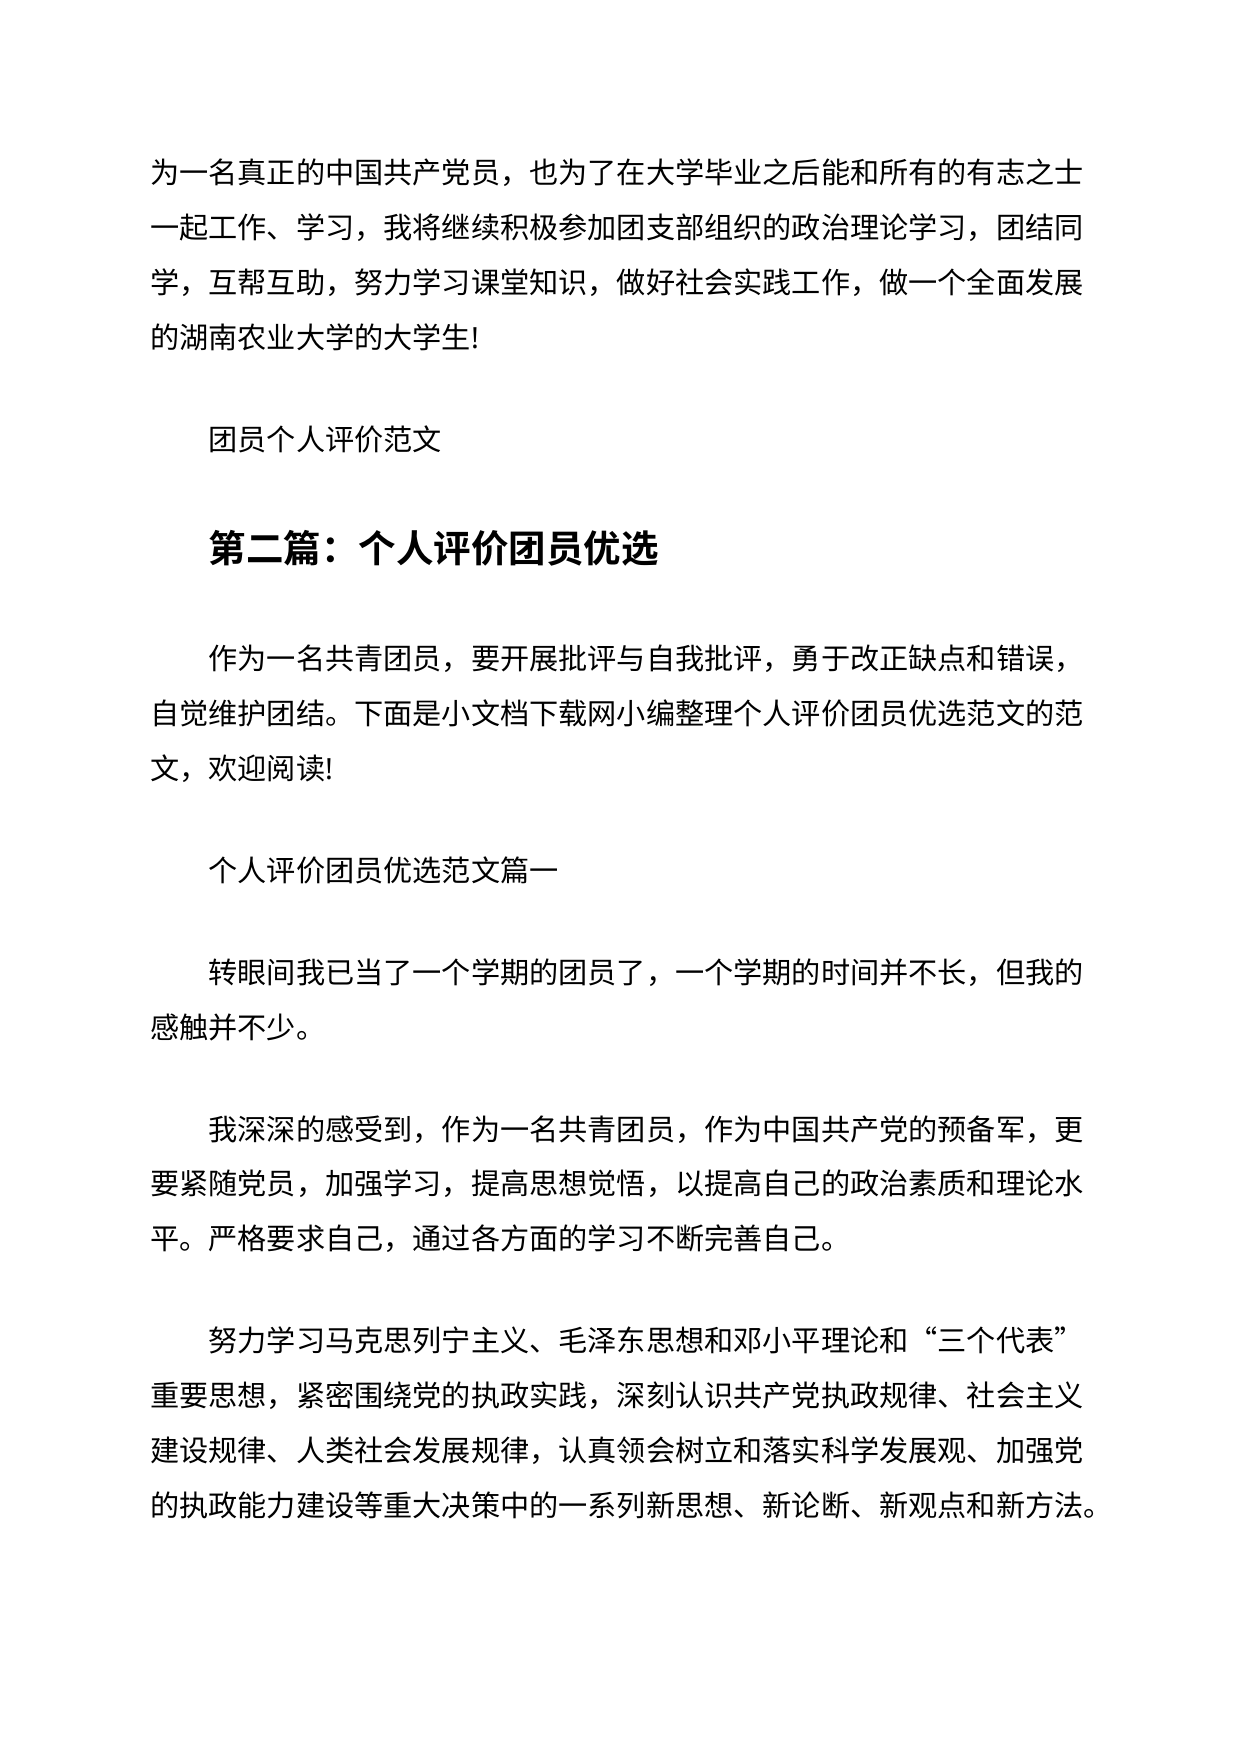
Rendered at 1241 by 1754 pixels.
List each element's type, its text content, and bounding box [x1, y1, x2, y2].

text 作为一名共青团员，要开展批评与自我批评，勇于改正缺点和错误，自觉维护团结。下面是小文档下载网小编整理个人评价团员优选范文的范文，欢迎阅读! [150, 636, 1090, 788]
text 转眼间我已当了一个学期的团员了，一个学期的时间并不长，但我的感触并不少。 [150, 949, 1090, 1047]
text 努力学习马克思列宁主义、毛泽东思想和邓小平理论和“三个代表”重要思想，紧密围绕党的执政实践，深刻认识共产党执政规律、社会主义建设规律、人类社会发展规律，认真领会树立和落实科学发展观、加强党的执政能力建设等重大决策中的一系列新思想、新论断、新观点和新方法。 [150, 1318, 1090, 1524]
text 我深深的感受到，作为一名共青团员，作为中国共产党的预备军，更要紧随党员，加强学习，提高思想觉悟，以提高自己的政治素质和理论水平。严格要求自己，通过各方面的学习不断完善自己。 [150, 1106, 1090, 1258]
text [150, 150, 1090, 357]
text 个人评价团员优选范文篇一 [150, 848, 1090, 890]
text 第二篇：个人评价团员优选 [150, 518, 1090, 573]
text 团员个人评价范文 [150, 417, 1090, 459]
